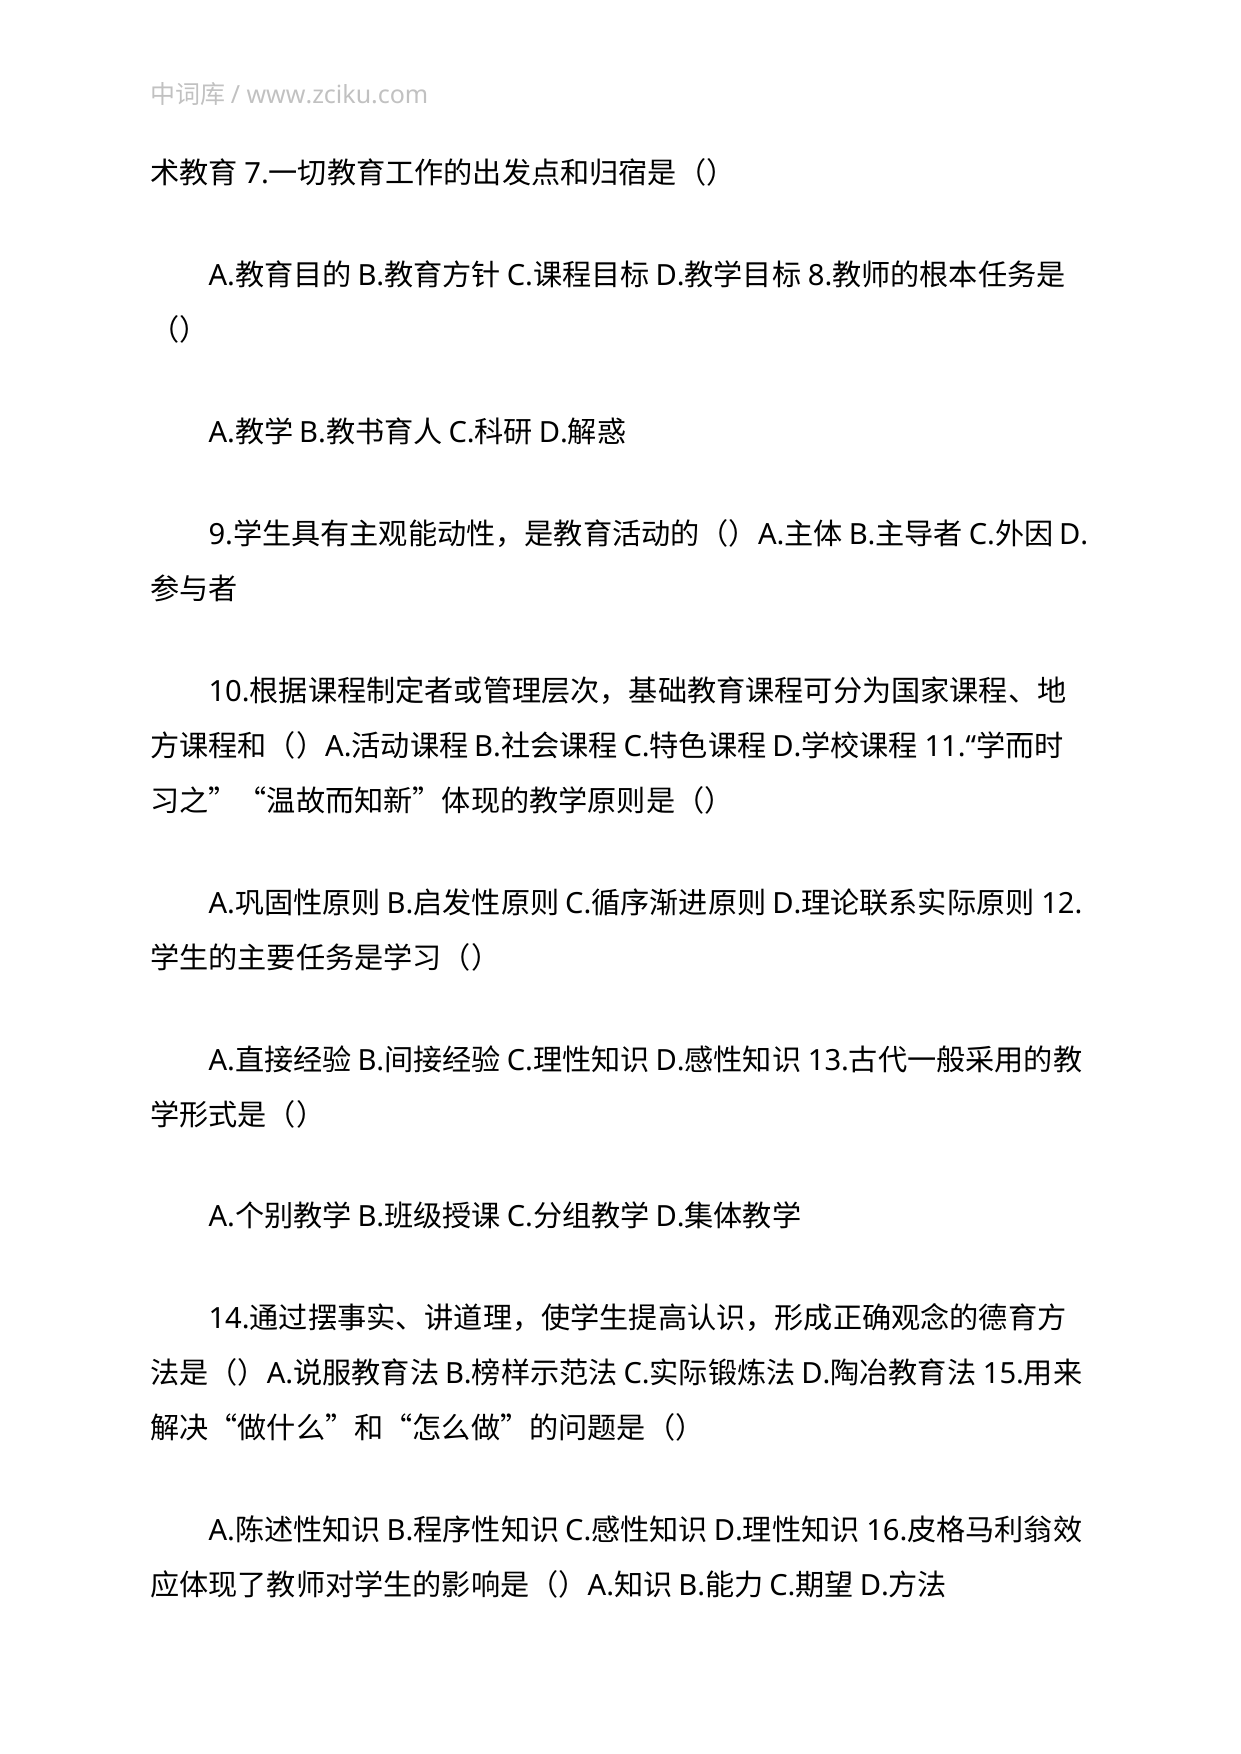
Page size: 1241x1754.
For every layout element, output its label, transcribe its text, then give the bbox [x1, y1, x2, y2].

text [150, 150, 1090, 192]
text 10.根据课程制定者或管理层次，基础教育课程可分为国家课程、地方课程和（）A.活动课程B.社会课程C.特色课程D.学校课程 11.“学而时习之”“温故而知新”体现的教学原则是（） [150, 667, 1090, 820]
text A.教学B.教书育人C.科研D.解惑 [150, 409, 1090, 451]
text A.直接经验B.间接经验C.理性知识D.感性知识 13.古代一般采用的教学形式是（） [150, 1036, 1090, 1133]
text 14.通过摆事实、讲道理，使学生提高认识，形成正确观念的德育方法是（）A.说服教育法B.榜样示范法C.实际锻炼法D.陶冶教育法 15.用来解决“做什么”和“怎么做”的问题是（） [150, 1295, 1090, 1447]
text 9.学生具有主观能动性，是教育活动的（）A.主体B.主导者C.外因D.参与者 [150, 511, 1090, 608]
text A.个别教学B.班级授课C.分组教学D.集体教学 [150, 1193, 1090, 1235]
text A.教育目的B.教育方针C.课程目标D.教学目标 8.教师的根本任务是（） [150, 252, 1090, 349]
text A.巩固性原则B.启发性原则C.循序渐进原则D.理论联系实际原则 12.学生的主要任务是学习（） [150, 879, 1090, 977]
text A.陈述性知识B.程序性知识C.感性知识D.理性知识 16.皮格马利翁效应体现了教师对学生的影响是（）A.知识B.能力C.期望D.方法 [150, 1507, 1090, 1604]
